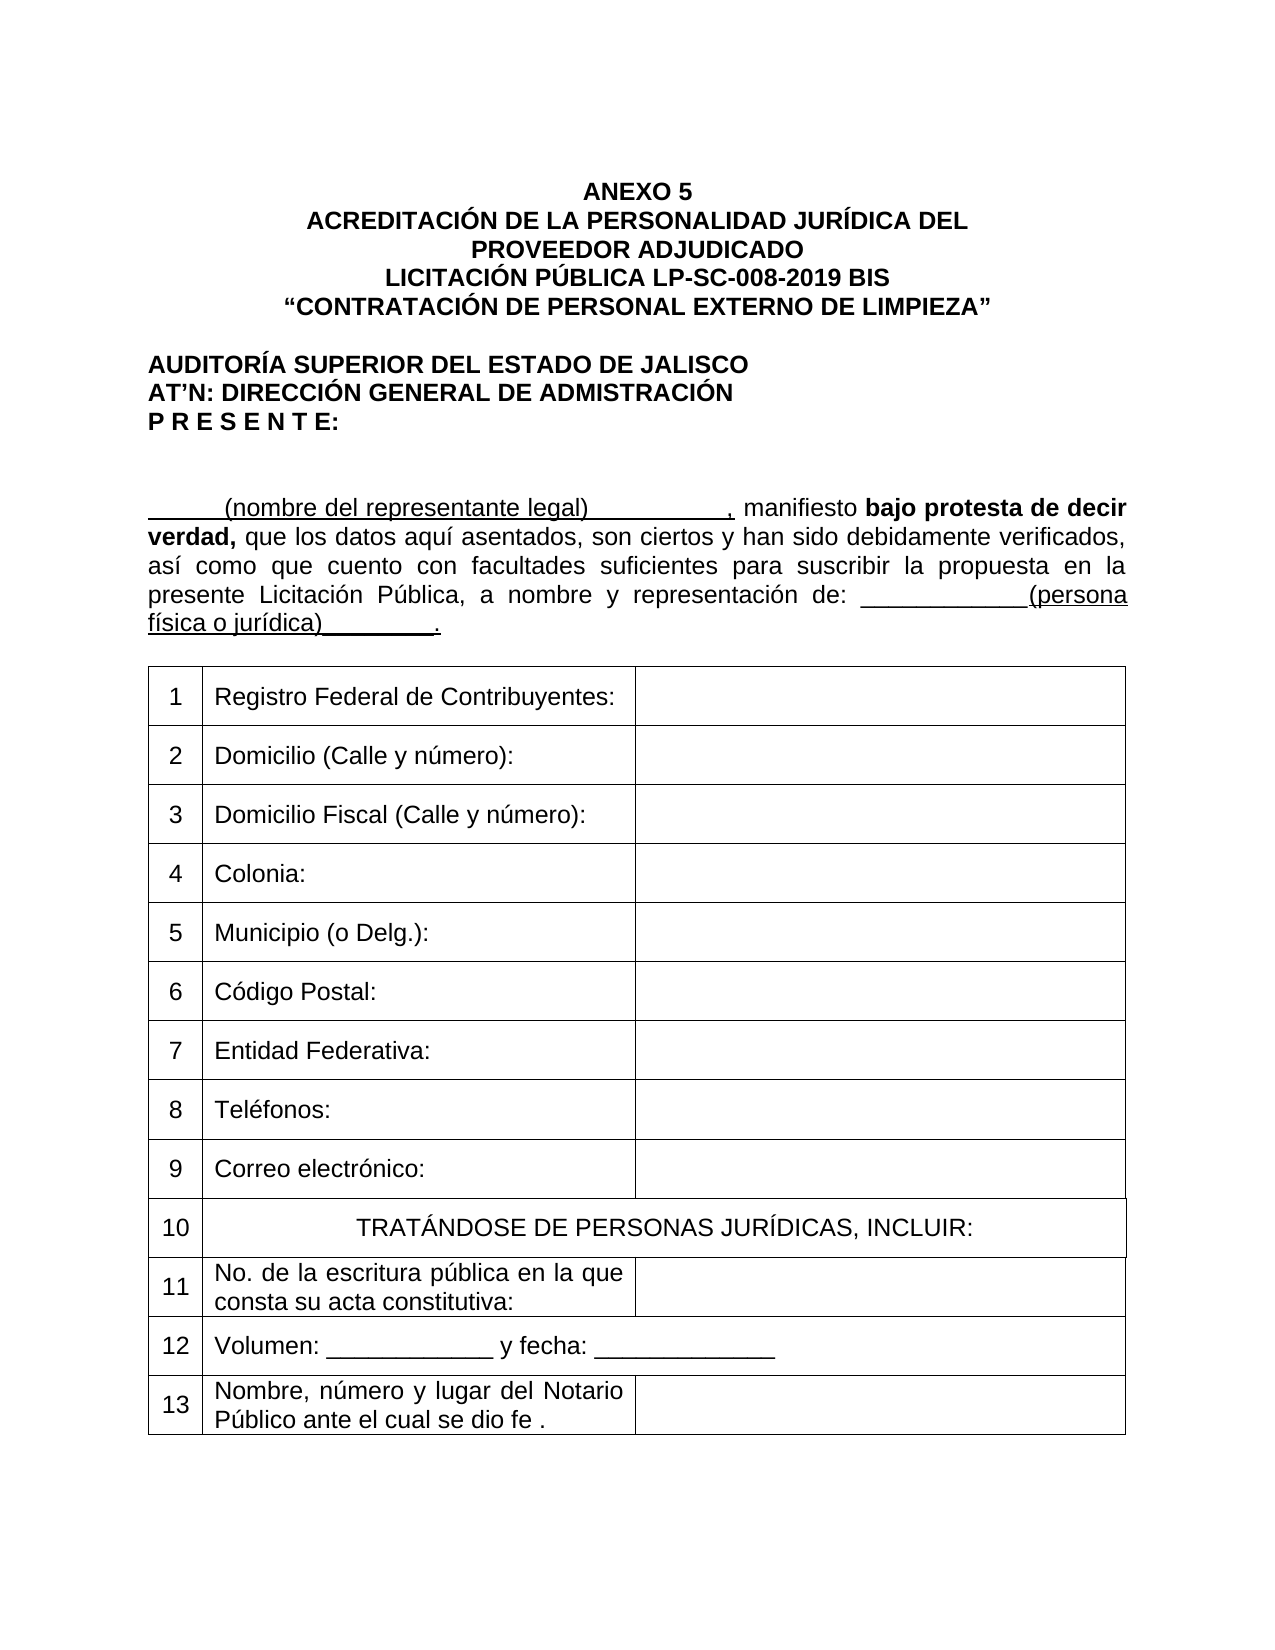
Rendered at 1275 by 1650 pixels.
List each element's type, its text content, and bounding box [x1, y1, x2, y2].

table_cell No. de la escritura pública en la que consta su acta constitutiva: [203, 1258, 635, 1316]
table_cell Entidad Federativa: [203, 1021, 635, 1079]
table_cell 2 [149, 726, 202, 784]
table_cell 3 [149, 785, 202, 843]
table_cell [636, 844, 1125, 902]
table_cell TRATÁNDOSE DE PERSONAS JURÍDICAS, INCLUIR: [203, 1199, 1126, 1257]
table_cell 10 [149, 1199, 202, 1257]
table_cell 11 [149, 1258, 202, 1316]
text AT’N: DIRECCIÓN GENERAL DE ADMISTRACIÓN [148, 378, 1127, 407]
table_cell [636, 1021, 1125, 1079]
table_cell [636, 726, 1125, 784]
table_cell 9 [149, 1140, 202, 1197]
table_cell [636, 1140, 1125, 1197]
table_cell 4 [149, 844, 202, 902]
text PROVEEDOR ADJUDICADO [148, 235, 1127, 263]
table_cell Teléfonos: [203, 1080, 635, 1138]
table_cell Volumen: ____________ y fecha: _____________ [203, 1317, 1125, 1375]
table_header Registro Federal de Contribuyentes: [203, 667, 635, 725]
text AUDITORÍA SUPERIOR DEL ESTADO DE JALISCO [148, 350, 1127, 378]
text ANEXO 5 [148, 177, 1127, 206]
table_cell Código Postal: [203, 962, 635, 1020]
text LICITACIÓN PÚBLICA LP-SC-008-2019 BIS [148, 263, 1127, 292]
table_cell [636, 1376, 1125, 1434]
table_cell [636, 1258, 1125, 1316]
table_cell 8 [149, 1080, 202, 1138]
table_cell 13 [149, 1376, 202, 1434]
table_header [636, 667, 1125, 725]
table_cell Domicilio (Calle y número): [203, 726, 635, 784]
text P R E S E N T E: [148, 407, 1127, 436]
table_cell Domicilio Fiscal (Calle y número): [203, 785, 635, 843]
table_cell Correo electrónico: [203, 1140, 635, 1197]
table_cell [636, 785, 1125, 843]
table_cell Colonia: [203, 844, 635, 902]
table_cell [636, 903, 1125, 961]
text ACREDITACIÓN DE LA PERSONALIDAD JURÍDICA DEL [148, 206, 1127, 235]
text “CONTRATACIÓN DE PERSONAL EXTERNO DE LIMPIEZA” [148, 292, 1127, 321]
table_cell [636, 1080, 1125, 1138]
table_cell Nombre, número y lugar del Notario Público ante el cual se dio fe . [203, 1376, 635, 1434]
table_cell 7 [149, 1021, 202, 1079]
table_cell 12 [149, 1317, 202, 1375]
table_header 1 [149, 667, 202, 725]
table_cell Municipio (o Delg.): [203, 903, 635, 961]
table_cell 5 [149, 903, 202, 961]
text (nombre del representante legal) , manifiesto bajo protesta de decir verdad, que los datos aquí asentados, son ciertos y han sido debidamente verificados, así como que cuento con facultades suficientes para suscribir la propuesta en la presente Licitación Pública, a nombre y representación de: ____________(persona física o jurídica)________. [148, 493, 1127, 637]
table_cell [636, 962, 1125, 1020]
table_cell 6 [149, 962, 202, 1020]
